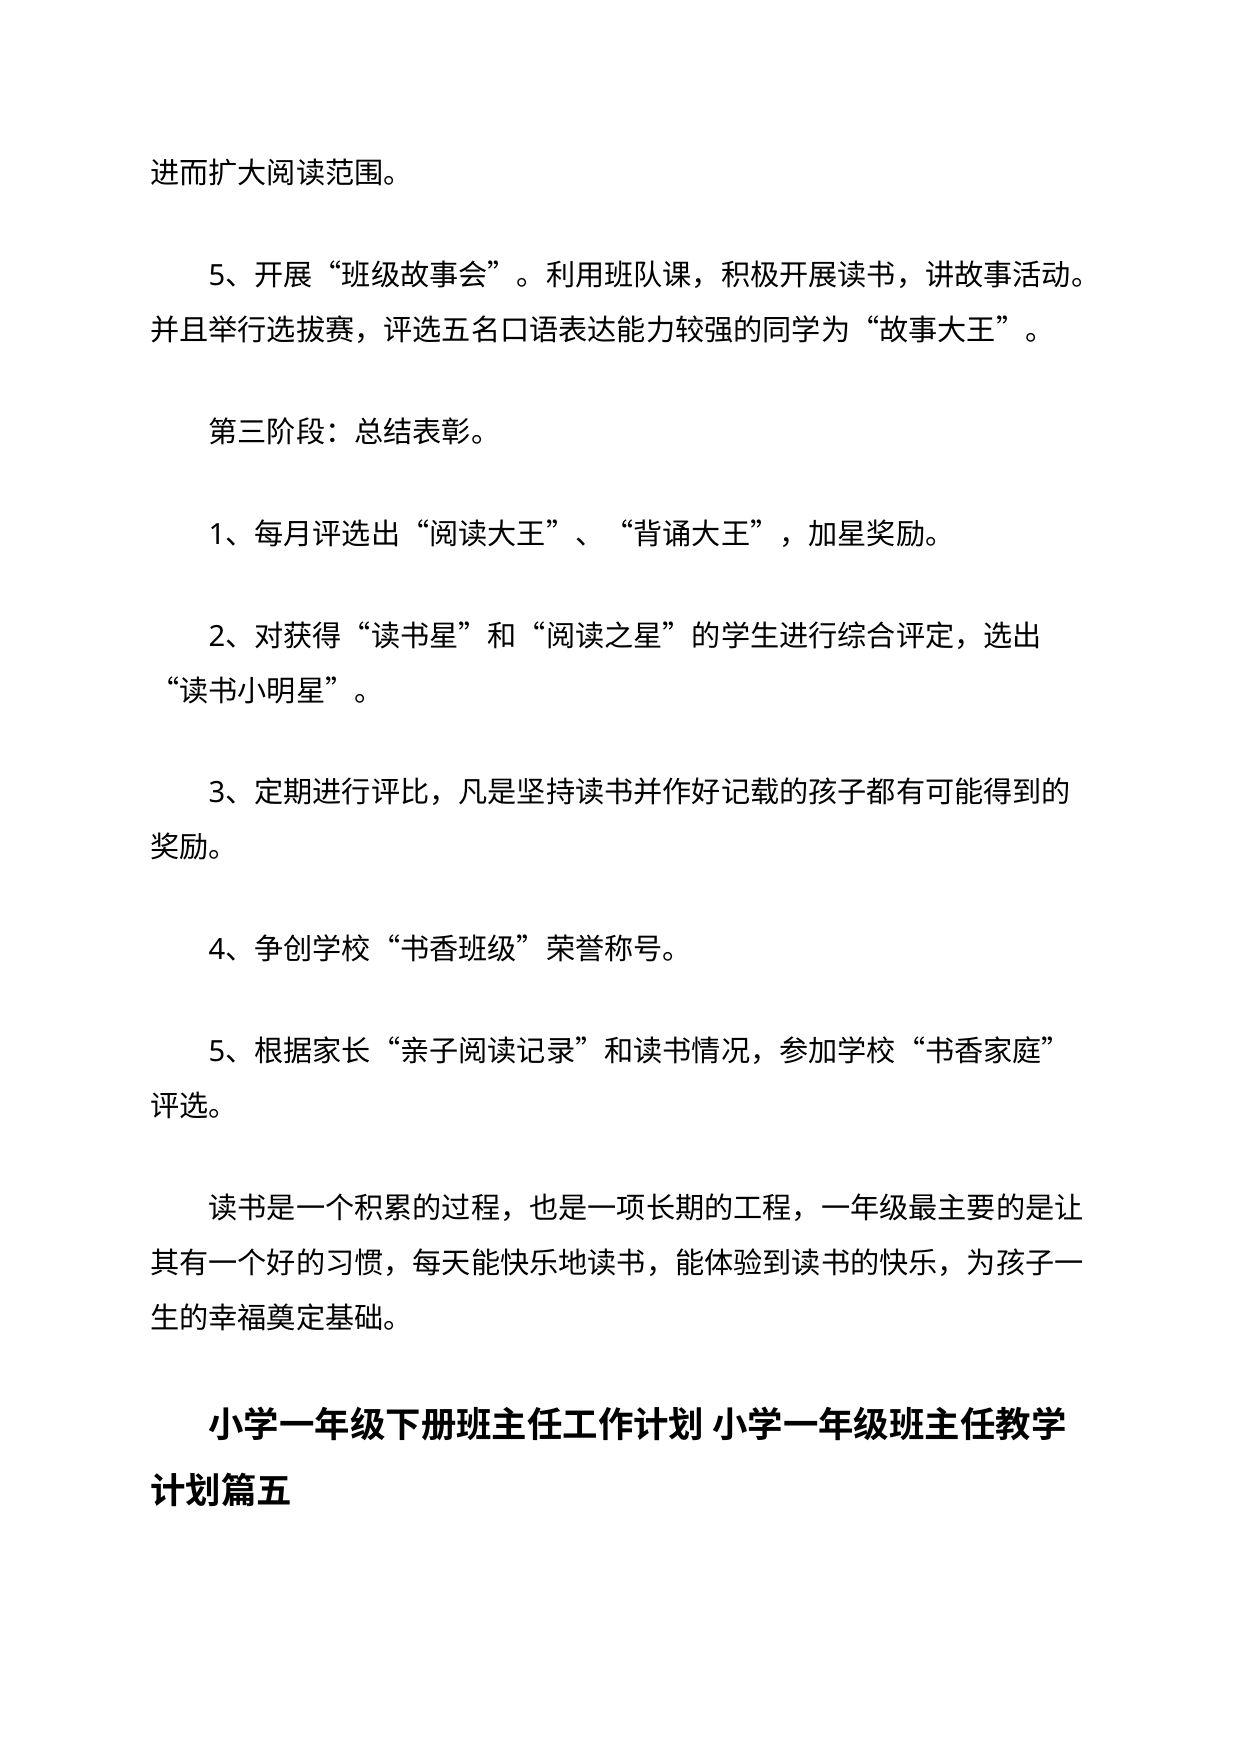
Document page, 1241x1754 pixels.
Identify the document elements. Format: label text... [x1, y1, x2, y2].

text 第三阶段：总结表彰。 [150, 408, 1090, 451]
text 1、每月评选出“阅读大王”、“背诵大王”，加星奖励。 [150, 510, 1090, 553]
text 3、定期进行评比，凡是坚持读书并作好记载的孩子都有可能得到的奖励。 [150, 769, 1090, 866]
text 2、对获得“读书星”和“阅读之星”的学生进行综合评定，选出“读书小明星”。 [150, 612, 1090, 709]
text 读书是一个积累的过程，也是一项长期的工程，一年级最主要的是让其有一个好的习惯，每天能快乐地读书，能体验到读书的快乐，为孩子一生的幸福奠定基础。 [150, 1184, 1090, 1337]
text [150, 150, 1090, 192]
text 4、争创学校“书香班级”荣誉称号。 [150, 926, 1090, 968]
text 小学一年级下册班主任工作计划 小学一年级班主任教学计划篇五 [150, 1396, 1090, 1514]
text 5、根据家长“亲子阅读记录”和读书情况，参加学校“书香家庭”评选。 [150, 1028, 1090, 1125]
text 5、开展“班级故事会”。利用班队课，积极开展读书，讲故事活动。并且举行选拔赛，评选五名口语表达能力较强的同学为“故事大王”。 [150, 252, 1090, 349]
